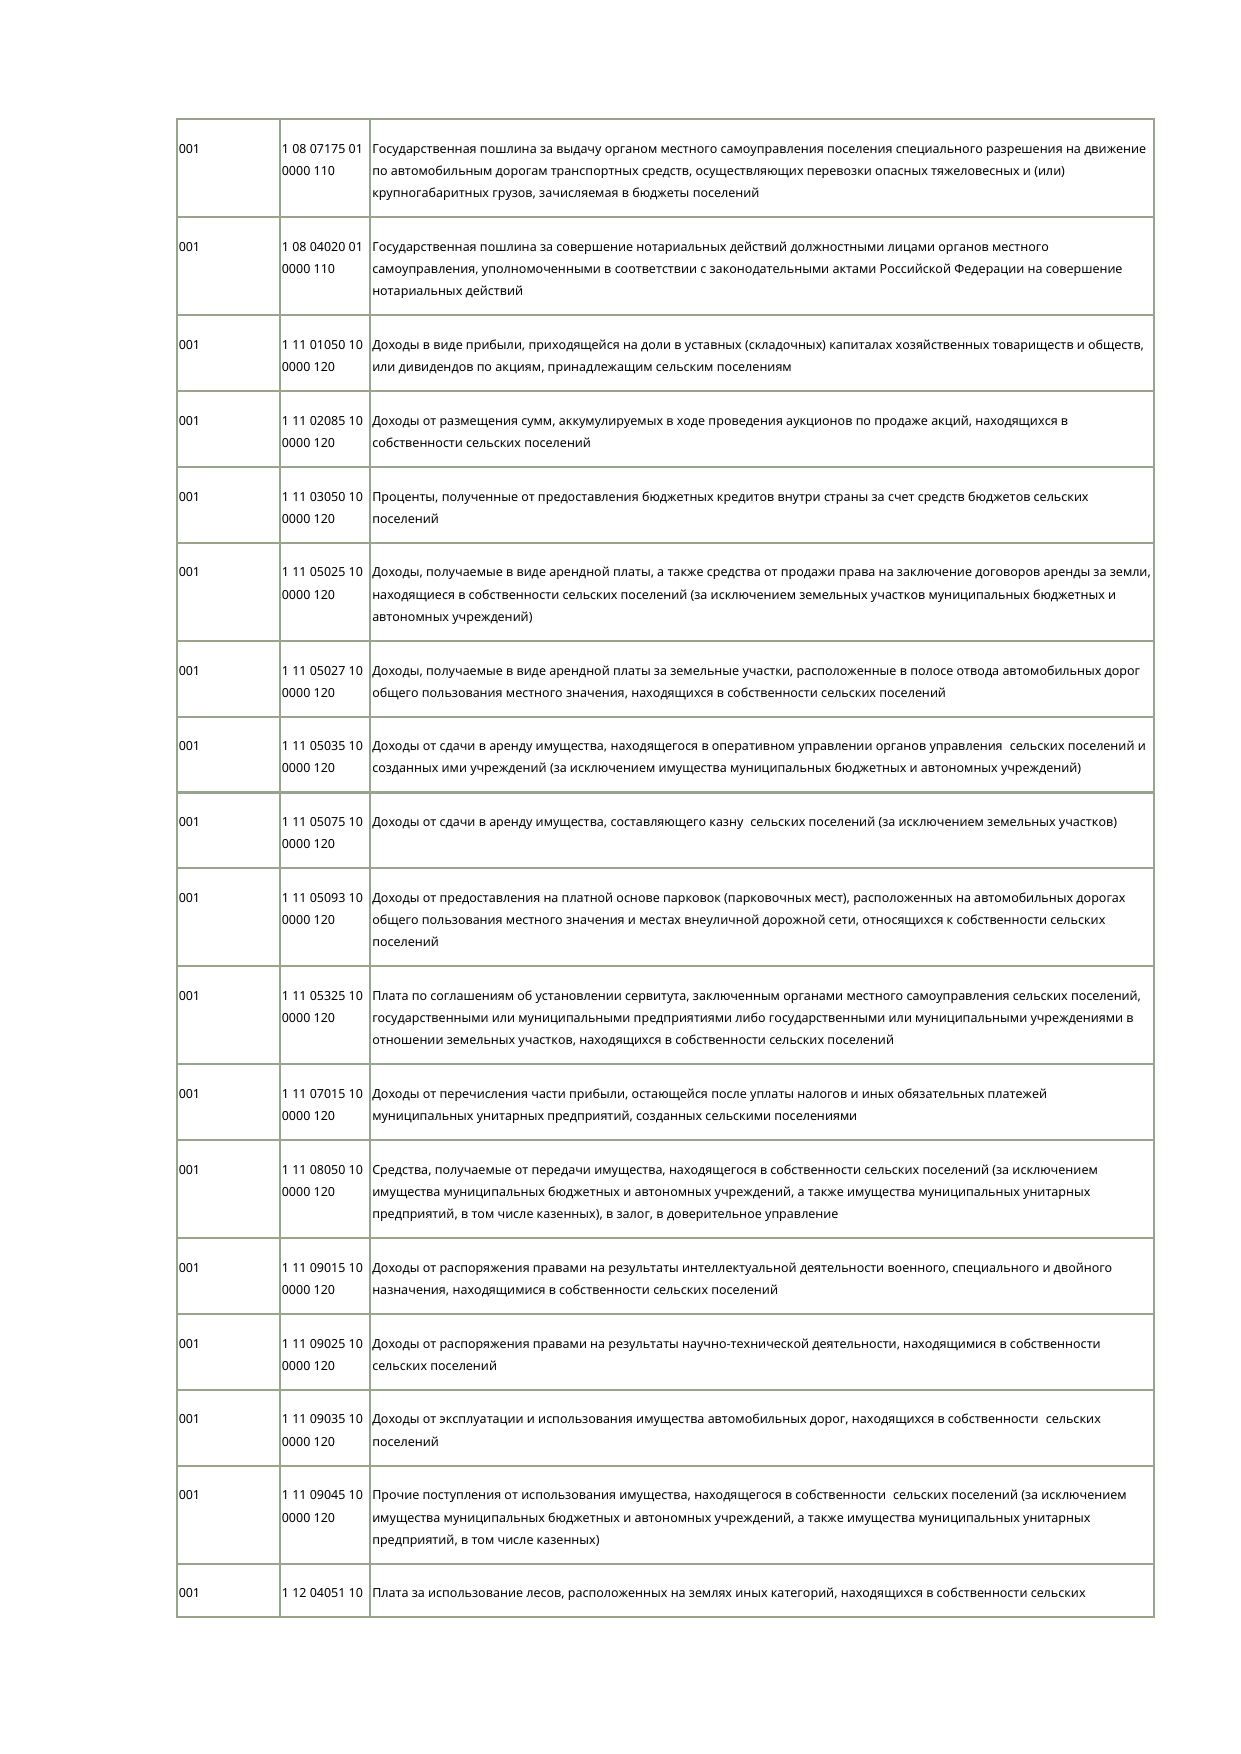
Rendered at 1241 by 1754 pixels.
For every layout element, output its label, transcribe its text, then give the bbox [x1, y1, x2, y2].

table_cell Доходы от распоряжения правами на результаты научно-технической деятельности, находящимися в собственности сельских поселений [371, 1315, 1153, 1389]
table_cell 1 11 05027 10 0000 120 [281, 642, 369, 716]
table_cell Доходы от перечисления части прибыли, остающейся после уплаты налогов и иных обязательных платежей муниципальных унитарных предприятий, созданных сельскими поселениями [371, 1065, 1153, 1139]
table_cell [281, 1565, 369, 1616]
table_cell Прочие поступления от использования имущества, находящегося в собственности сельских поселений (за исключением имущества муниципальных бюджетных и автономных учреждений, а также имущества муниципальных унитарных предприятий, в том числе казенных) [371, 1467, 1153, 1563]
table_cell Доходы от эксплуатации и использования имущества автомобильных дорог, находящихся в собственности сельских поселений [371, 1391, 1153, 1464]
table_cell 001 [178, 1315, 279, 1389]
table_cell 001 [178, 544, 279, 640]
table_cell 001 [178, 1239, 279, 1313]
table_cell 001 [178, 392, 279, 466]
table_cell 1 11 09025 10 0000 120 [281, 1315, 369, 1389]
table_cell 1 11 05035 10 0000 120 [281, 718, 369, 791]
table_cell 1 11 09015 10 0000 120 [281, 1239, 369, 1313]
table_cell 001 [178, 218, 279, 314]
table_cell 1 11 01050 10 0000 120 [281, 316, 369, 390]
table_cell Доходы в виде прибыли, приходящейся на доли в уставных (складочных) капиталах хозяйственных товариществ и обществ, или дивидендов по акциям, принадлежащим сельским поселениям [371, 316, 1153, 390]
table_cell 001 [178, 967, 279, 1063]
table_cell Государственная пошлина за выдачу органом местного самоуправления поселения специального разрешения на движение по автомобильным дорогам транспортных средств, осуществляющих перевозки опасных тяжеловесных и (или) крупногабаритных грузов, зачисляемая в бюджеты поселений [371, 120, 1153, 216]
table_cell 001 [178, 1141, 279, 1237]
table_cell 1 11 05075 10 0000 120 [281, 794, 369, 867]
table_cell 001 [178, 120, 279, 216]
table_cell 1 11 08050 10 0000 120 [281, 1141, 369, 1237]
table_cell Доходы, получаемые в виде арендной платы за земельные участки, расположенные в полосе отвода автомобильных дорог общего пользования местного значения, находящихся в собственности сельских поселений [371, 642, 1153, 716]
table_cell Проценты, полученные от предоставления бюджетных кредитов внутри страны за счет средств бюджетов сельских поселений [371, 468, 1153, 542]
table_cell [371, 1565, 1153, 1616]
table_cell 001 [178, 794, 279, 867]
table_cell Доходы от распоряжения правами на результаты интеллектуальной деятельности военного, специального и двойного назначения, находящимися в собственности сельских поселений [371, 1239, 1153, 1313]
table_cell Доходы от предоставления на платной основе парковок (парковочных мест), расположенных на автомобильных дорогах общего пользования местного значения и местах внеуличной дорожной сети, относящихся к собственности сельских поселений [371, 869, 1153, 965]
table_cell Доходы от сдачи в аренду имущества, находящегося в оперативном управлении органов управления сельских поселений и созданных ими учреждений (за исключением имущества муниципальных бюджетных и автономных учреждений) [371, 718, 1153, 791]
table_cell 001 [178, 1065, 279, 1139]
table_cell Государственная пошлина за совершение нотариальных действий должностными лицами органов местного самоуправления, уполномоченными в соответствии с законодательными актами Российской Федерации на совершение нотариальных действий [371, 218, 1153, 314]
table_cell Плата по соглашениям об установлении сервитута, заключенным органами местного самоуправления сельских поселений, государственными или муниципальными предприятиями либо государственными или муниципальными учреждениями в отношении земельных участков, находящихся в собственности сельских поселений [371, 967, 1153, 1063]
table_cell Доходы от сдачи в аренду имущества, составляющего казну сельских поселений (за исключением земельных участков) [371, 794, 1153, 867]
table_cell 001 [178, 1391, 279, 1464]
table_cell 1 11 09035 10 0000 120 [281, 1391, 369, 1464]
table_cell 1 08 07175 01 0000 110 [281, 120, 369, 216]
table_cell 1 11 09045 10 0000 120 [281, 1467, 369, 1563]
table_cell 001 [178, 1565, 279, 1616]
table_cell 001 [178, 468, 279, 542]
table_cell 001 [178, 869, 279, 965]
table_cell 001 [178, 718, 279, 791]
table_cell Средства, получаемые от передачи имущества, находящегося в собственности сельских поселений (за исключением имущества муниципальных бюджетных и автономных учреждений, а также имущества муниципальных унитарных предприятий, в том числе казенных), в залог, в доверительное управление [371, 1141, 1153, 1237]
table_cell 001 [178, 642, 279, 716]
table_cell 1 11 05093 10 0000 120 [281, 869, 369, 965]
table_cell 001 [178, 1467, 279, 1563]
table_cell 1 11 03050 10 0000 120 [281, 468, 369, 542]
table_cell 1 08 04020 01 0000 110 [281, 218, 369, 314]
table_cell 1 11 05025 10 0000 120 [281, 544, 369, 640]
table_cell 1 11 02085 10 0000 120 [281, 392, 369, 466]
table_cell 1 11 05325 10 0000 120 [281, 967, 369, 1063]
table_cell 1 11 07015 10 0000 120 [281, 1065, 369, 1139]
table_cell Доходы, получаемые в виде арендной платы, а также средства от продажи права на заключение договоров аренды за земли, находящиеся в собственности сельских поселений (за исключением земельных участков муниципальных бюджетных и автономных учреждений) [371, 544, 1153, 640]
table_cell Доходы от размещения сумм, аккумулируемых в ходе проведения аукционов по продаже акций, находящихся в собственности сельских поселений [371, 392, 1153, 466]
table_cell 001 [178, 316, 279, 390]
